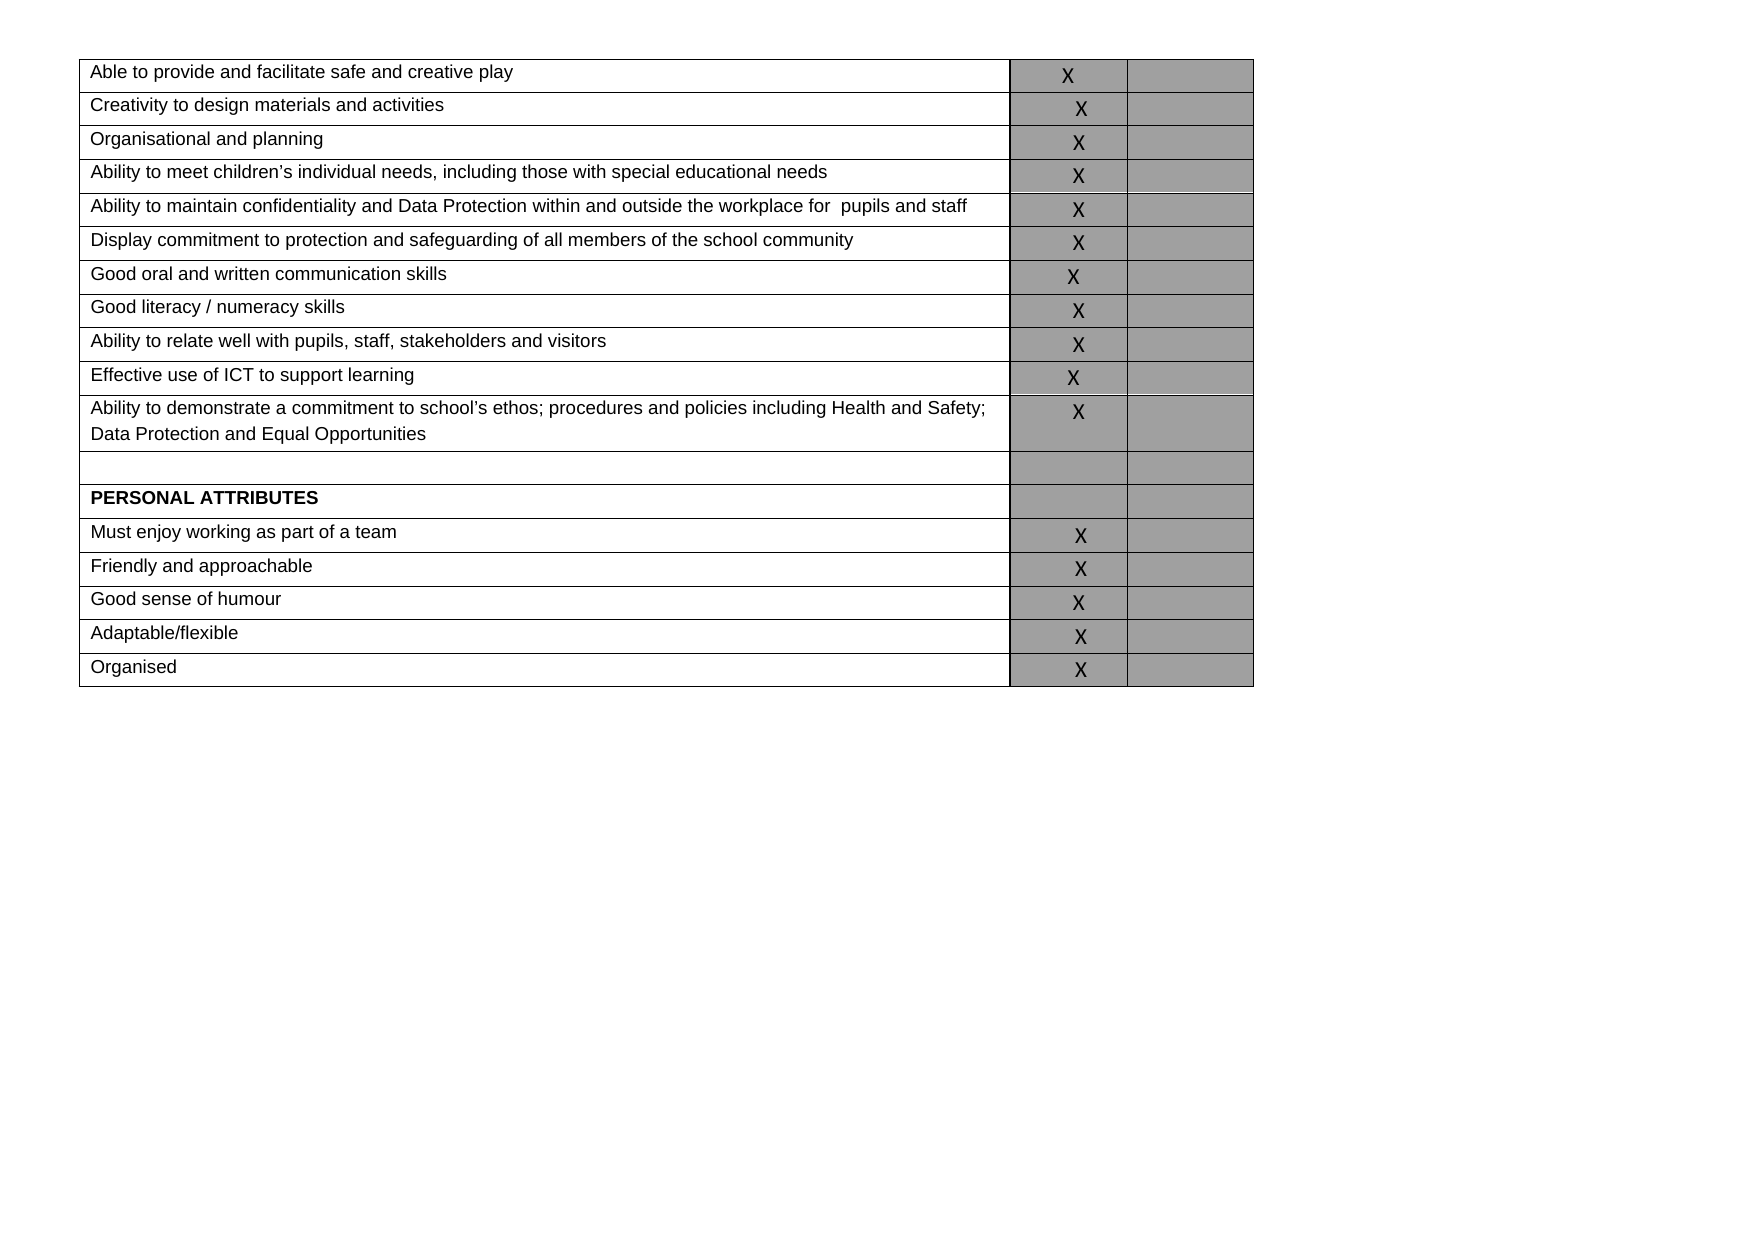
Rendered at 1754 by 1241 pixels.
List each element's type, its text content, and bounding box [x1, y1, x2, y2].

table_cell X [1011, 362, 1127, 394]
table_cell Ability to demonstrate a commitment to school’s ethos; procedures and policies including Health and Safety; Data Protection and Equal Opportunities [80, 396, 1009, 451]
table_cell [80, 452, 1009, 484]
table_cell [1128, 452, 1253, 484]
table_cell Able to provide and facilitate safe and creative play [80, 60, 1009, 92]
table_cell X [1011, 553, 1127, 586]
table_cell X [1011, 93, 1127, 125]
table_cell [1128, 160, 1253, 192]
table_cell Creativity to design materials and activities [80, 93, 1009, 125]
table_cell [1128, 93, 1253, 125]
table_cell X [1011, 60, 1127, 92]
table_cell Good oral and written communication skills [80, 261, 1009, 294]
table_cell [1128, 328, 1253, 361]
table_cell Ability to relate well with pupils, staff, stakeholders and visitors [80, 328, 1009, 361]
table_cell [1128, 620, 1253, 653]
table_cell PERSONAL ATTRIBUTES [80, 485, 1009, 518]
table_cell X [1011, 295, 1127, 327]
table_cell Ability to maintain confidentiality and Data Protection within and outside the workplace for pupils and staff [80, 194, 1009, 226]
table_cell X [1011, 587, 1127, 619]
table_cell X [1011, 519, 1127, 552]
table_cell X [1011, 261, 1127, 294]
table_cell [1011, 452, 1127, 484]
table_cell Must enjoy working as part of a team [80, 519, 1009, 552]
table_cell Organisational and planning [80, 126, 1009, 159]
table_cell [1128, 396, 1253, 451]
table_cell X [1011, 654, 1127, 686]
table_cell X [1011, 160, 1127, 192]
table_cell [1128, 587, 1253, 619]
table_cell Adaptable/flexible [80, 620, 1009, 653]
table_cell [1128, 362, 1253, 394]
table_cell [1128, 261, 1253, 294]
table_cell Good sense of humour [80, 587, 1009, 619]
table_cell X [1011, 126, 1127, 159]
table_cell [1128, 485, 1253, 518]
table_cell [1128, 126, 1253, 159]
table_cell X [1011, 194, 1127, 226]
table_cell [1128, 295, 1253, 327]
table_cell Display commitment to protection and safeguarding of all members of the school community [80, 227, 1009, 260]
table_cell X [1011, 620, 1127, 653]
table_cell [1128, 654, 1253, 686]
table_cell [1128, 519, 1253, 552]
table_cell [1011, 485, 1127, 518]
table_cell [1128, 194, 1253, 226]
table_cell Ability to meet children’s individual needs, including those with special educational needs [80, 160, 1009, 192]
table_cell Friendly and approachable [80, 553, 1009, 586]
table_cell X [1011, 328, 1127, 361]
table_cell X [1011, 227, 1127, 260]
table_cell Organised [80, 654, 1009, 686]
table_cell X [1011, 396, 1127, 451]
table_cell [1128, 553, 1253, 586]
table_cell Good literacy / numeracy skills [80, 295, 1009, 327]
table_cell [1128, 227, 1253, 260]
table_cell Effective use of ICT to support learning [80, 362, 1009, 394]
table_cell [1128, 60, 1253, 92]
